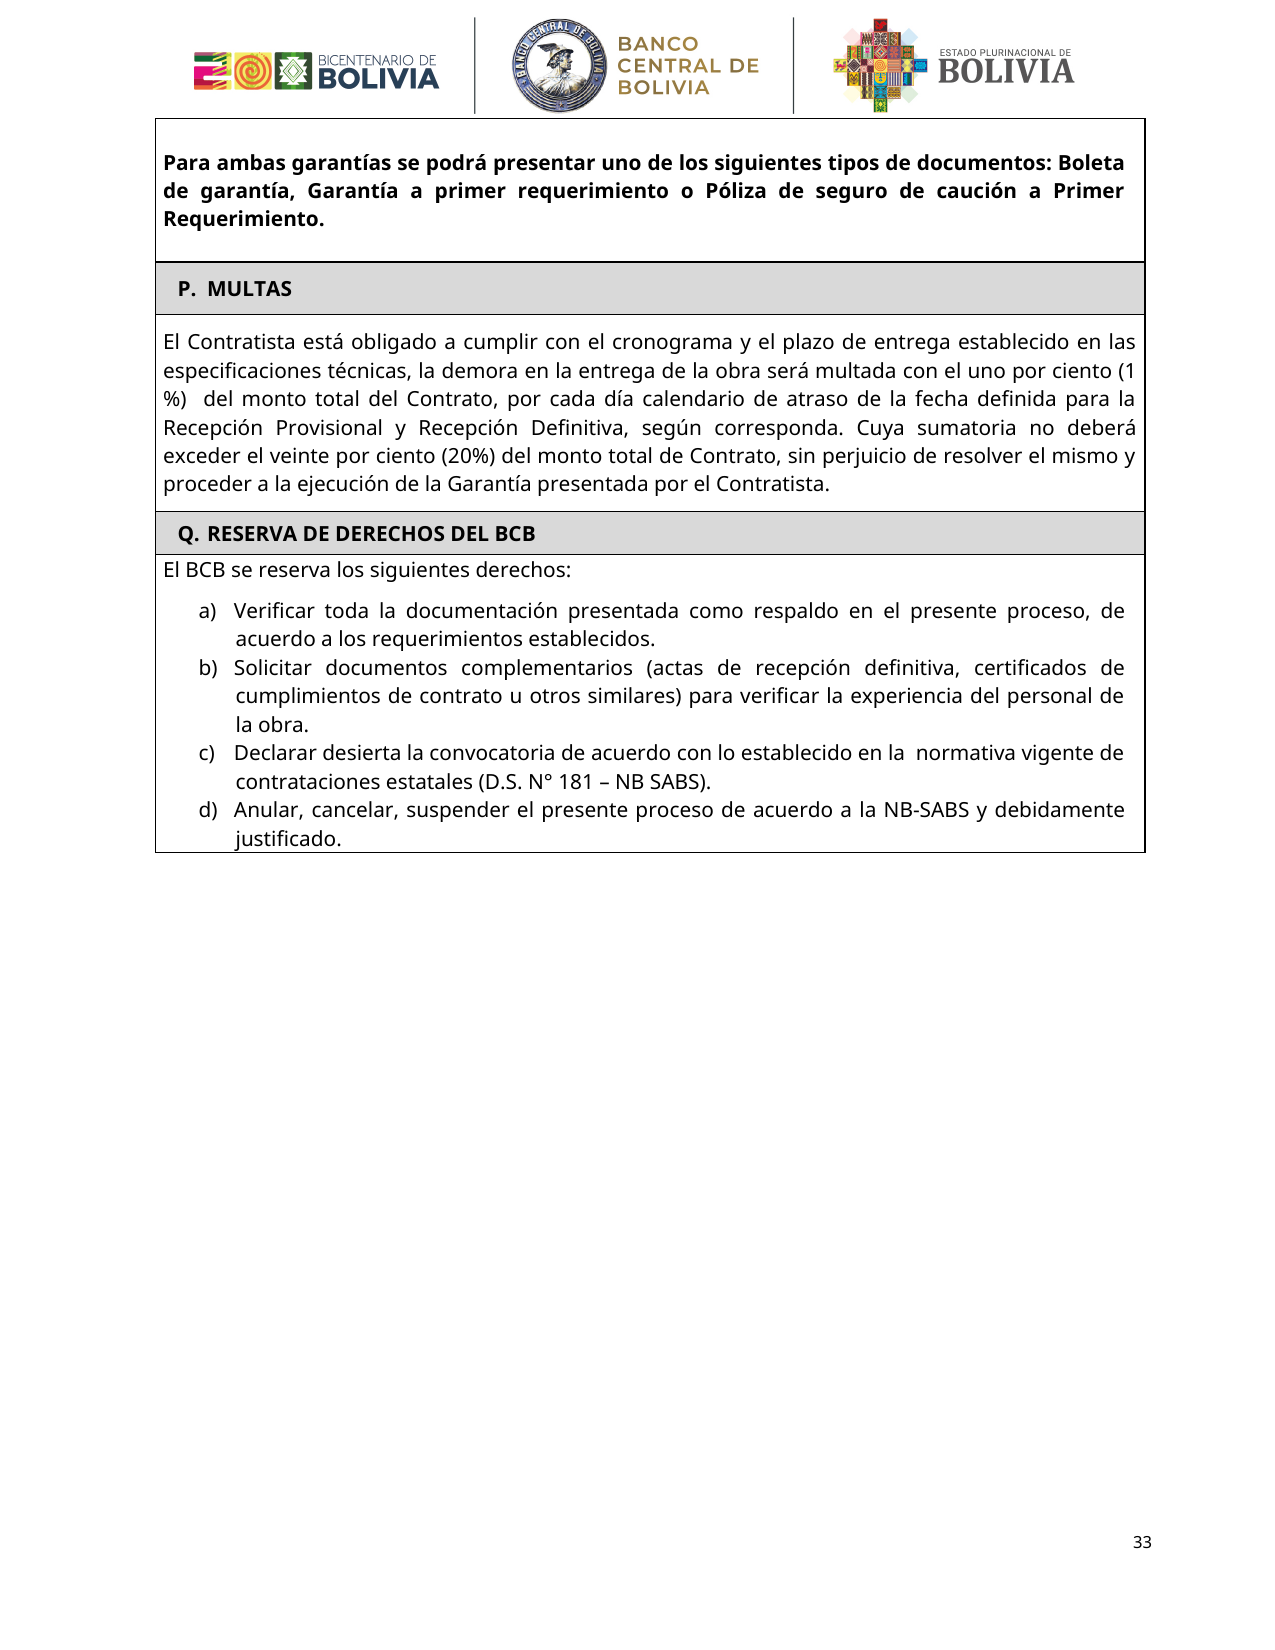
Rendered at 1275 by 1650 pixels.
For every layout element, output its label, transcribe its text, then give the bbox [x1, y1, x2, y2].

table_cell MULTAS [156, 263, 1144, 314]
picture [0, 1, 1272, 117]
table_cell El Contratista está obligado a cumplir con el cronograma y el plazo de entrega establecido en las especificaciones técnicas, la demora en la entrega de la obra será multada con el uno por ciento (1 %) del monto total del Contrato, por cada día calendario de atraso de la fecha definida para la Recepción Provisional y Recepción Definitiva, según corresponda. Cuya sumatoria no deberá exceder el veinte por ciento (20%) del monto total de Contrato, sin perjuicio de resolver el mismo y proceder a la ejecución de la Garantía presentada por el Contratista. [156, 315, 1144, 511]
table_cell El BCB se reserva los siguientes derechos: Verificar toda la documentación presentada como respaldo en el presente proceso, de acuerdo a los requerimientos establecidos. Solicitar documentos complementarios (actas de recepción definitiva, certificados de cumplimientos de contrato u otros similares) para verificar la experiencia del personal de la obra. Declarar desierta la convocatoria de acuerdo con lo establecido en la normativa vigente de contrataciones estatales (D.S. N° 181 – NB SABS). Anular, cancelar, suspender el presente proceso de acuerdo a la NB-SABS y debidamente justificado. [156, 555, 1144, 852]
table_cell RESERVA DE DERECHOS DEL BCB [156, 512, 1144, 554]
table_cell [156, 119, 1144, 261]
